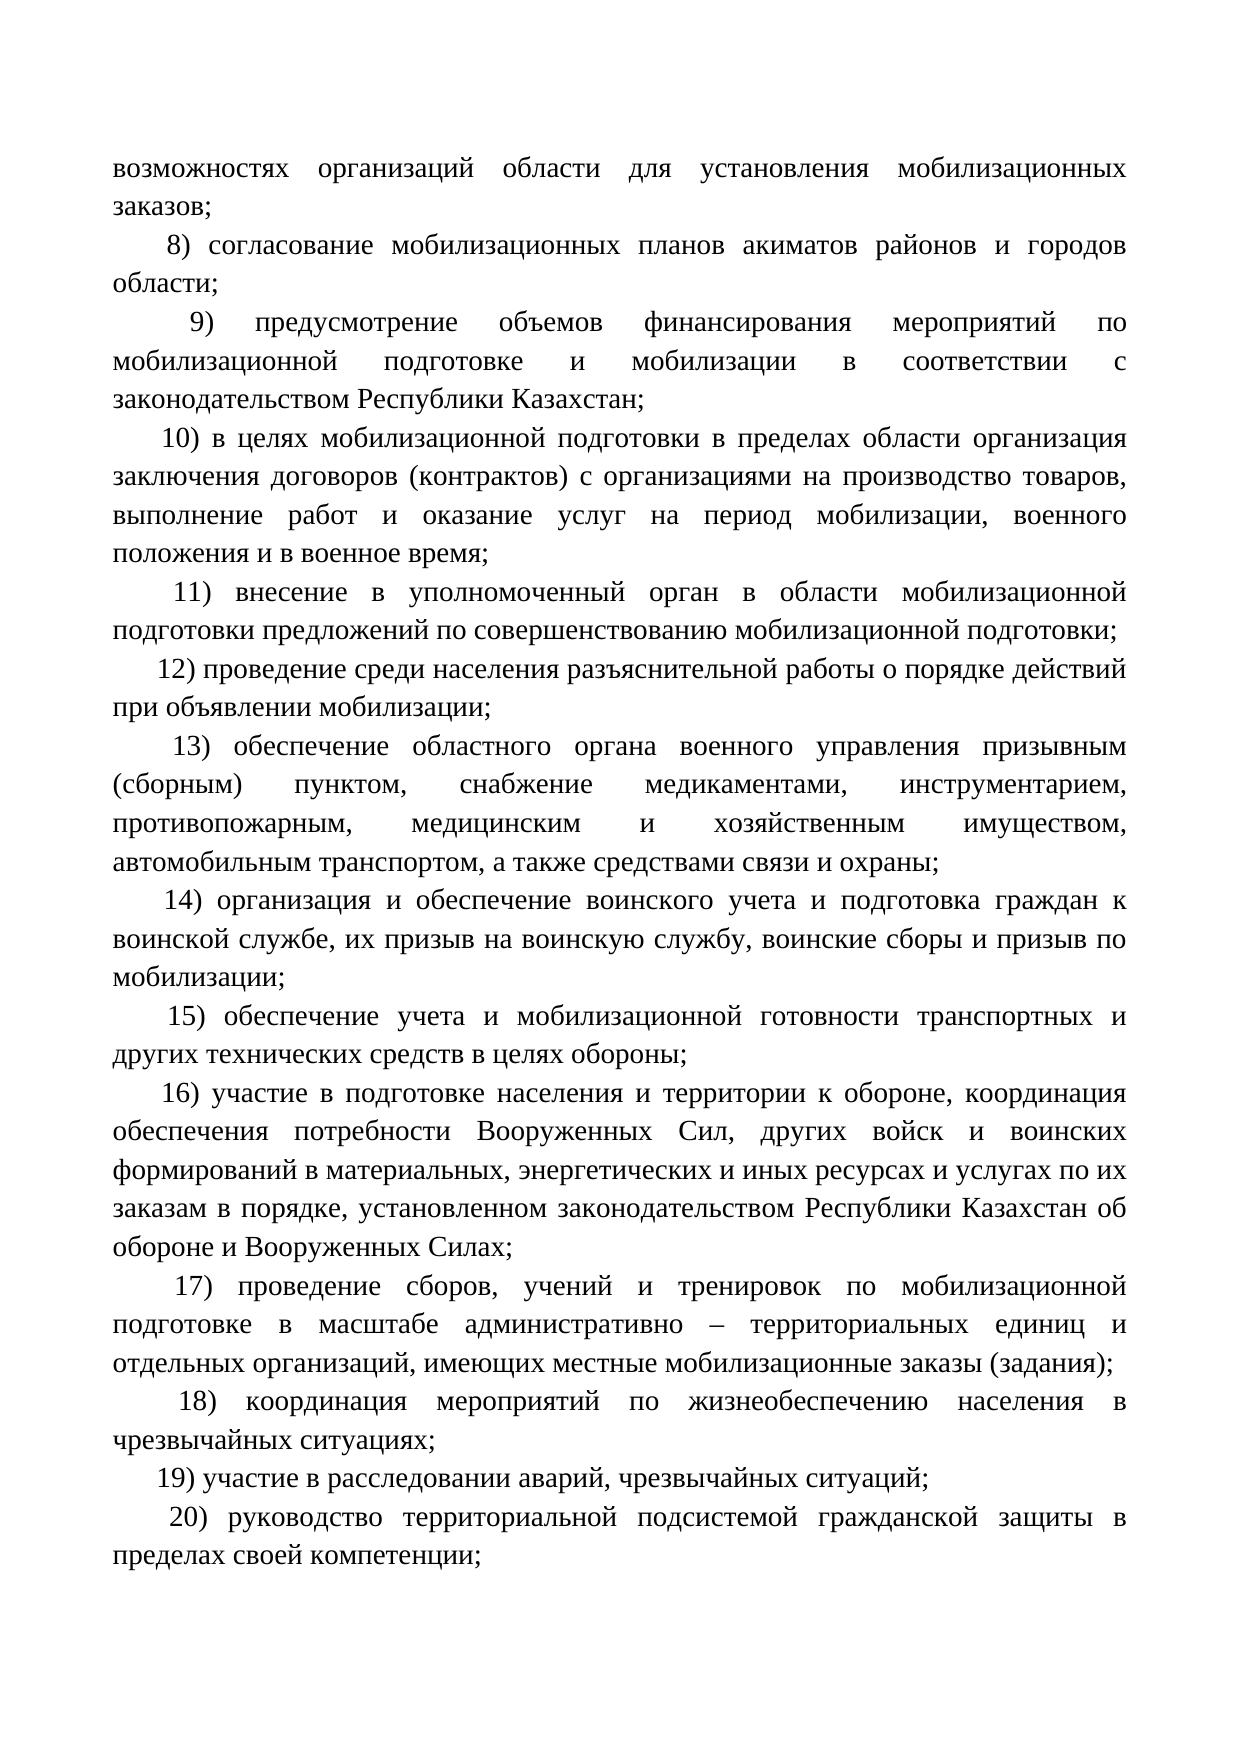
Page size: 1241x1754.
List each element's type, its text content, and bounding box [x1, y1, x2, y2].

text 12) проведение среди населения разъяснительной работы о порядке действий при объявлении мобилизации; [112, 651, 1128, 723]
text 20) руководство территориальной подсистемой гражданской защиты в пределах своей компетенции; [112, 1499, 1128, 1571]
text 18) координация мероприятий по жизнеобеспечению населения в чрезвычайных ситуациях; [112, 1383, 1128, 1455]
text 10) в целях мобилизационной подготовки в пределах области организация заключения договоров (контрактов) с организациями на производство товаров, выполнение работ и оказание услуг на период мобилизации, военного положения и в военное время; [112, 420, 1128, 569]
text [112, 150, 1128, 222]
text 17) проведение сборов, учений и тренировок по мобилизационной подготовке в масштабе административно – территориальных единиц и отдельных организаций, имеющих местные мобилизационные заказы (задания); [112, 1268, 1128, 1378]
text 8) согласование мобилизационных планов акиматов районов и городов области; [112, 227, 1128, 299]
text 14) организация и обеспечение воинского учета и подготовка граждан к воинской службе, их призыв на воинскую службу, воинские сборы и призыв по мобилизации; [112, 882, 1128, 993]
text 9) предусмотрение объемов финансирования мероприятий по мобилизационной подготовке и мобилизации в соответствии с законодательством Республики Казахстан; [112, 304, 1128, 415]
text 15) обеспечение учета и мобилизационной готовности транспортных и других технических средств в целях обороны; [112, 998, 1128, 1070]
text 19) участие в расследовании аварий, чрезвычайных ситуаций; [112, 1460, 1128, 1494]
text 16) участие в подготовке населения и территории к обороне, координация обеспечения потребности Вооруженных Сил, других войск и воинских формирований в материальных, энергетических и иных ресурсах и услугах по их заказам в порядке, установленном законодательством Республики Казахстан об обороне и Вооруженных Силах; [112, 1075, 1128, 1263]
text 11) внесение в уполномоченный орган в области мобилизационной подготовки предложений по совершенствованию мобилизационной подготовки; [112, 574, 1128, 646]
text 13) обеспечение областного органа военного управления призывным (сборным) пунктом, снабжение медикаментами, инструментарием, противопожарным, медицинским и хозяйственным имуществом, автомобильным транспортом, а также средствами связи и охраны; [112, 728, 1128, 877]
